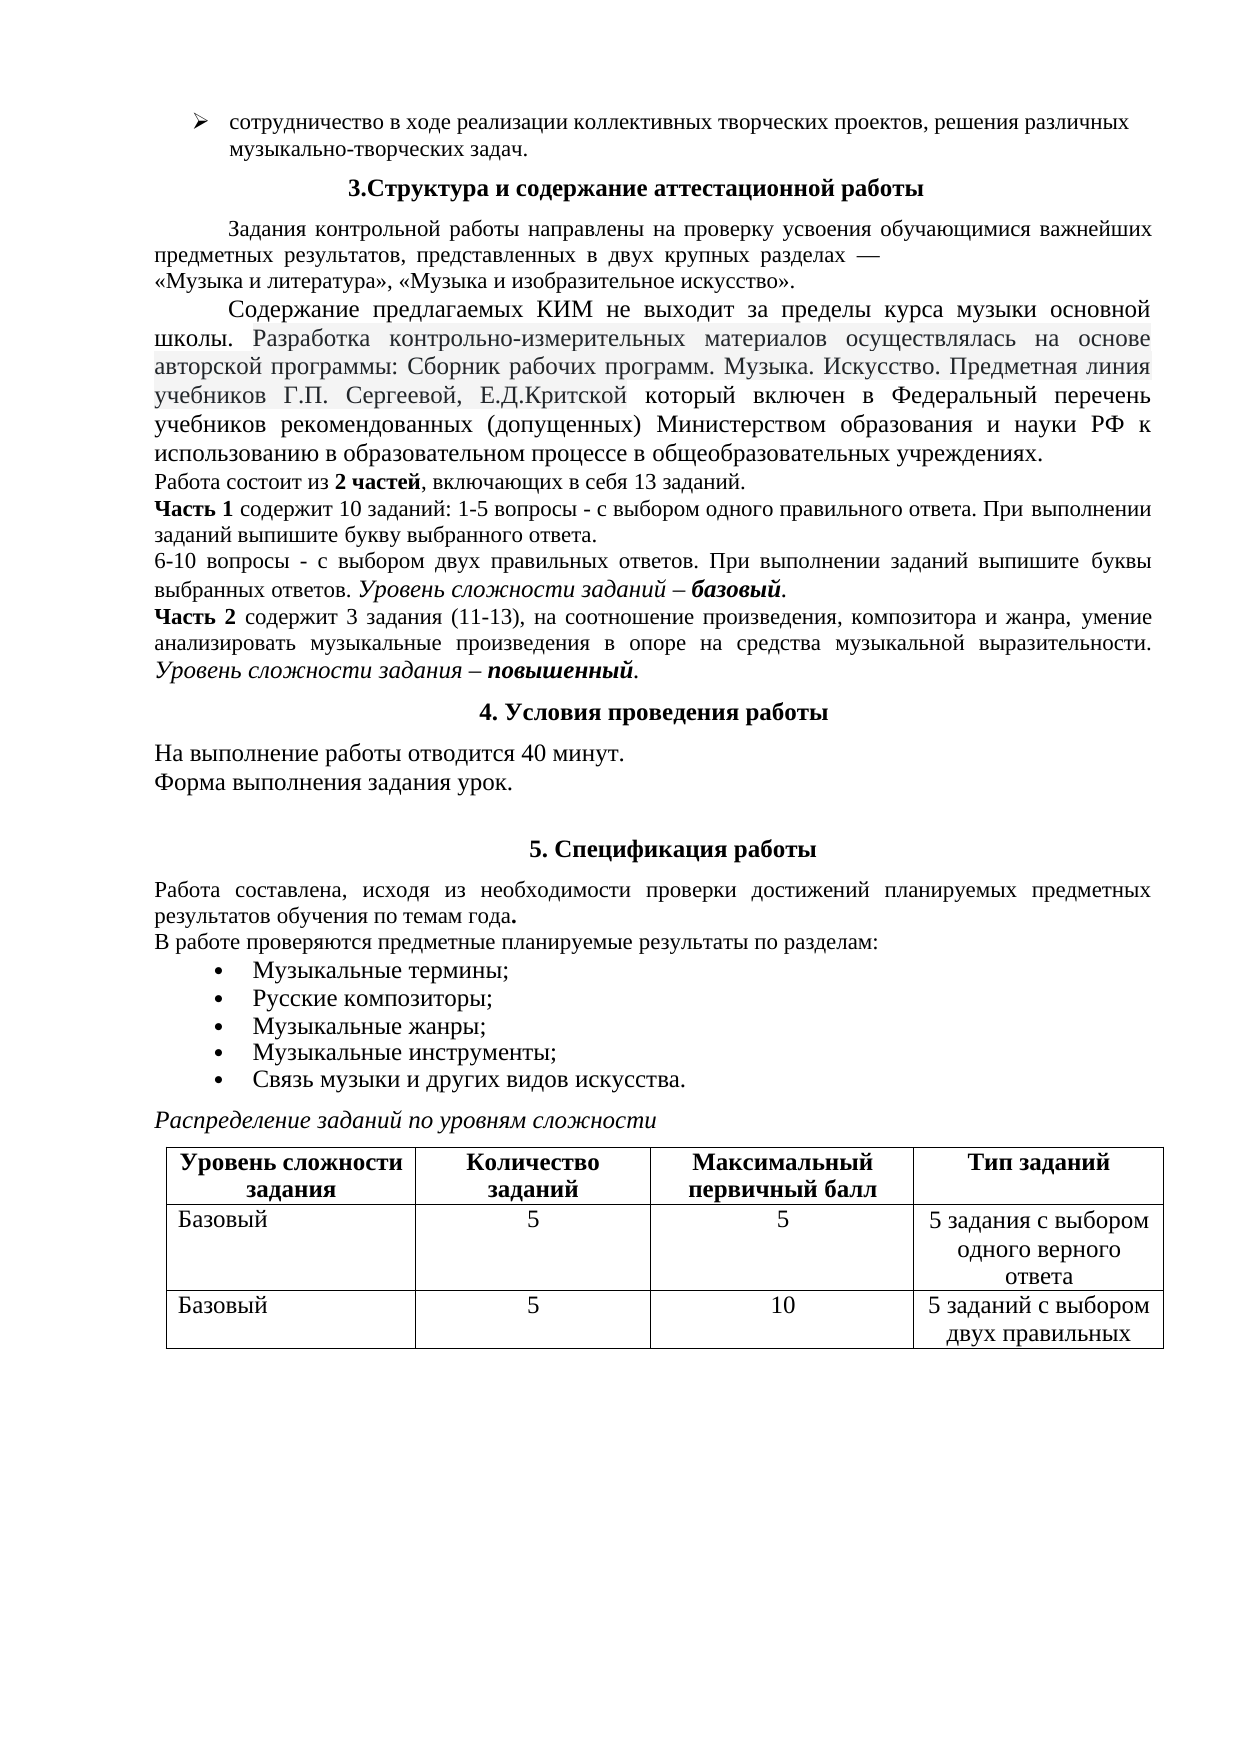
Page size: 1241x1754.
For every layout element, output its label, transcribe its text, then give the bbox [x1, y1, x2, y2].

table_header Количество заданий [416, 1148, 650, 1204]
table_cell Базовый [167, 1205, 415, 1290]
text Работа составлена, исходя из необходимости проверки достижений планируемых предметных результатов обучения по темам года. [154, 876, 1151, 928]
list Музыкальные жанры; [215, 1012, 1205, 1040]
table_cell 5 [651, 1205, 913, 1290]
table_cell 10 [651, 1291, 913, 1348]
table_cell Базовый [167, 1291, 415, 1348]
text Часть 1 содержит 10 заданий: 1-5 вопросы - с выбором одного правильного ответа. При выполнении заданий выпишите букву выбранного ответа. [154, 495, 1152, 548]
text 3.Структура и содержание аттестационной работы [154, 173, 1205, 202]
text 5. Спецификация работы [154, 834, 1205, 863]
text Содержание предлагаемых КИМ не выходит за пределы курса музыки основной школы. Разработка контрольно-измерительных материалов осуществлялась на основе авторской программы: Сборник рабочих программ. Музыка. Искусство. Предметная линия учебников Г.П. Сергеевой, Е.Д.Критской который включен в Федеральный перечень учебников рекомендованных (допущенных) Министерством образования и науки РФ к использованию в образовательном процессе в общеобразовательных учреждениях. [154, 380, 1151, 466]
table_cell 5 [416, 1291, 650, 1348]
text На выполнение работы отводится 40 минут. [154, 738, 1205, 767]
text Работа состоит из 2 частей, включающих в себя 13 заданий. [154, 466, 1205, 495]
table_cell 5 заданий с выбором двух правильных [914, 1291, 1163, 1348]
text Задания контрольной работы направлены на проверку усвоения обучающимися важнейших предметных результатов, представленных в двух крупных разделах — [154, 215, 1152, 267]
table_header Тип заданий [914, 1148, 1163, 1204]
text Распределение заданий по уровням сложности [154, 1106, 1205, 1134]
table_header Максимальный первичный балл [651, 1148, 913, 1204]
text Часть 2 содержит 3 задания (11-13), на соотношение произведения, композитора и жанра, умение анализировать музыкальные произведения в опоре на средства музыкальной выразительности. Уровень сложности задания – повышенный. [154, 603, 1152, 684]
list Русские композиторы; [215, 983, 1205, 1012]
text В работе проверяются предметные планируемые результаты по разделам: [154, 928, 1205, 955]
text Форма выполнения задания урок. [154, 767, 1205, 796]
table_cell 5 [416, 1205, 650, 1290]
text 6-10 вопросы - с выбором двух правильных ответов. При выполнении заданий выпишите буквы выбранных ответов. Уровень сложности заданий – базовый. [154, 548, 1152, 603]
list Связь музыки и других видов искусства. [215, 1066, 1205, 1093]
list сотрудничество в ходе реализации коллективных творческих проектов, решения различных музыкально-творческих задач. [192, 108, 1205, 161]
list Музыкальные инструменты; [215, 1040, 1205, 1066]
table_header Уровень сложности задания [167, 1148, 415, 1204]
table_cell 5 задания с выбором одного верного ответа [914, 1205, 1163, 1290]
list Музыкальные термины; [215, 955, 1205, 983]
text 4. Условия проведения работы [154, 697, 1205, 726]
text «Музыка и литература», «Музыка и изобразительное искусство». [154, 267, 1205, 294]
text Содержание предлагаемых КИМ не выходит за пределы курса музыки основной школы. Разработка контрольно-измерительных материалов осуществлялась на основе авторской программы: Сборник рабочих программ. Музыка. Искусство. Предметная линия учебников Г.П. Сергеевой, Е.Д.Критской который включен в Федеральный перечень учебников рекомендованных (допущенных) Министерством образования и науки РФ к использованию в образовательном процессе в общеобразовательных учреждениях. [154, 294, 1151, 351]
